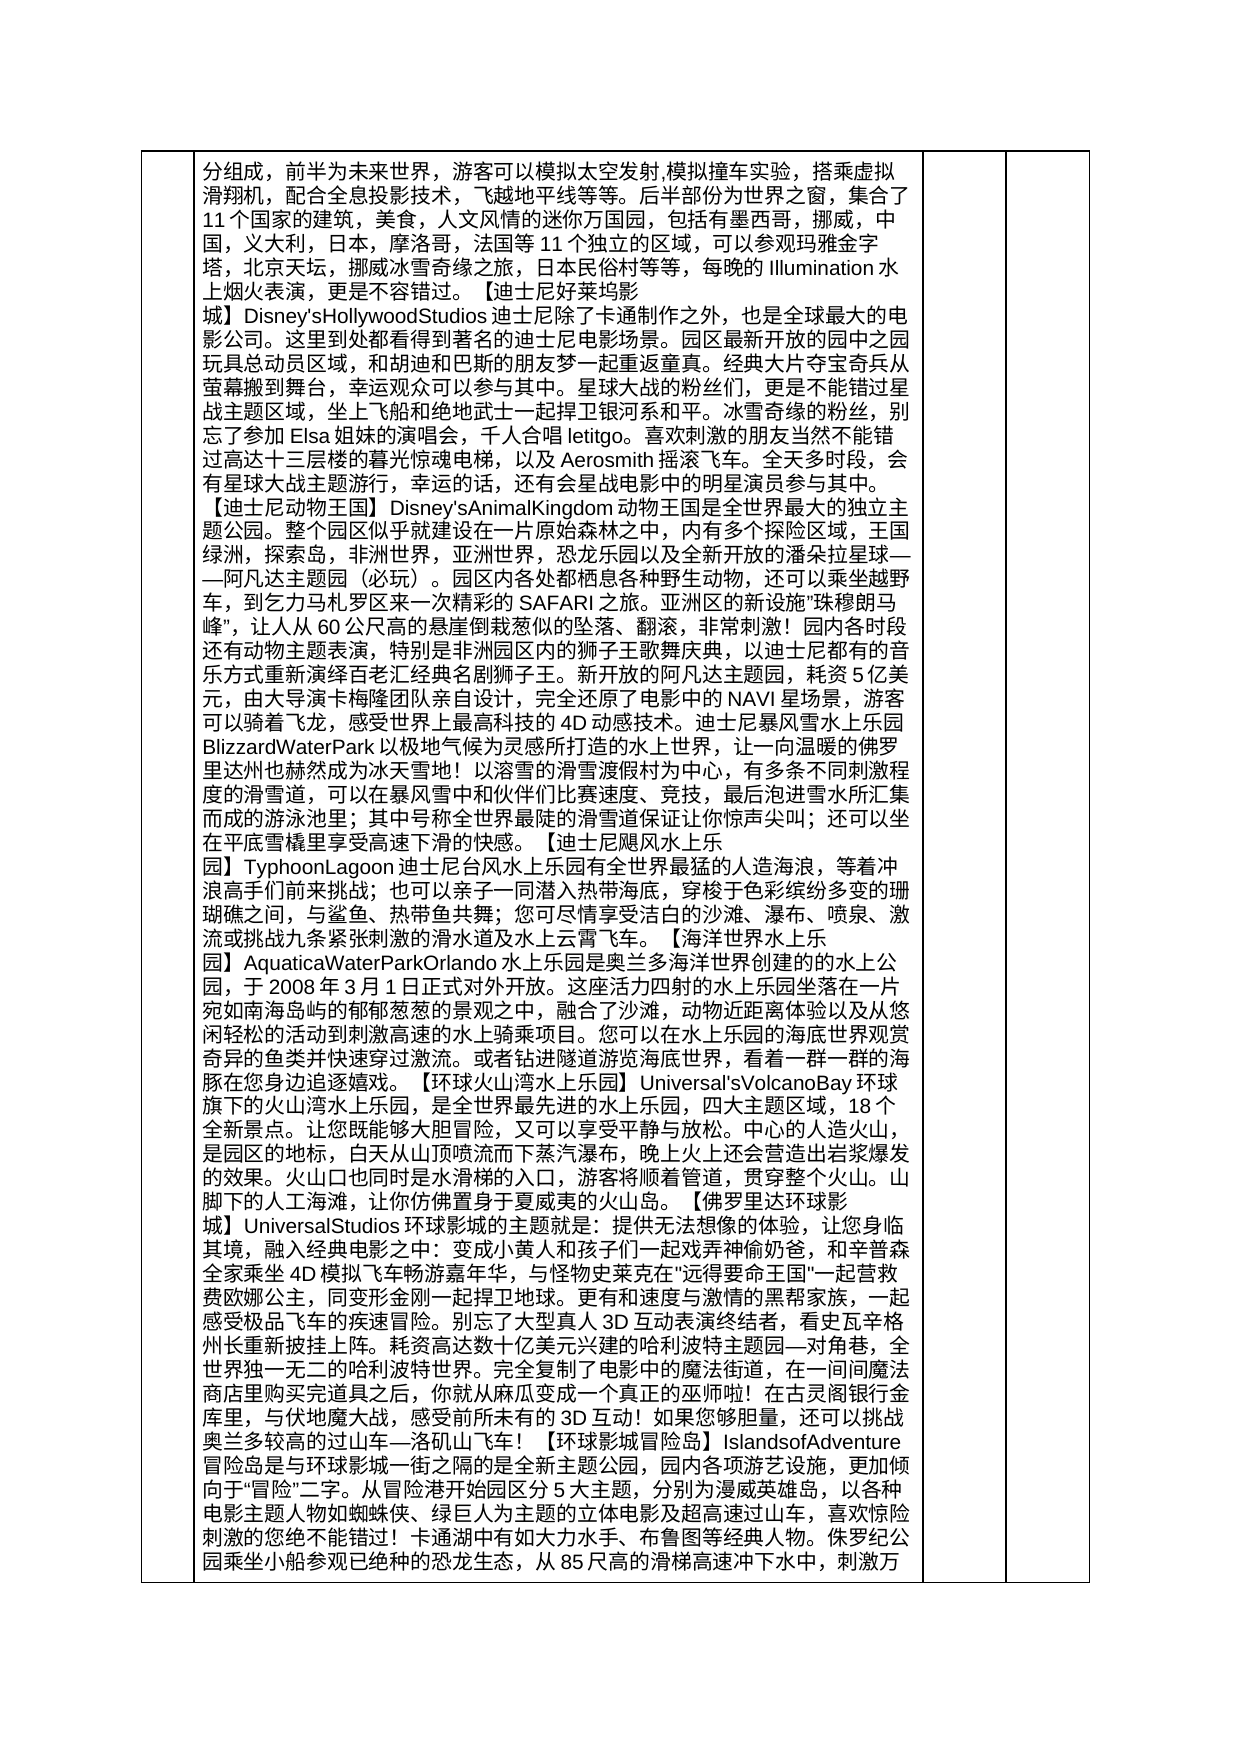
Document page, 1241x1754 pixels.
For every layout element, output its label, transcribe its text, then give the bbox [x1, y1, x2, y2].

table_cell [924, 152, 1005, 1582]
table_cell [1007, 152, 1089, 1582]
table_cell 9 [142, 152, 193, 1582]
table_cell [195, 152, 922, 1582]
